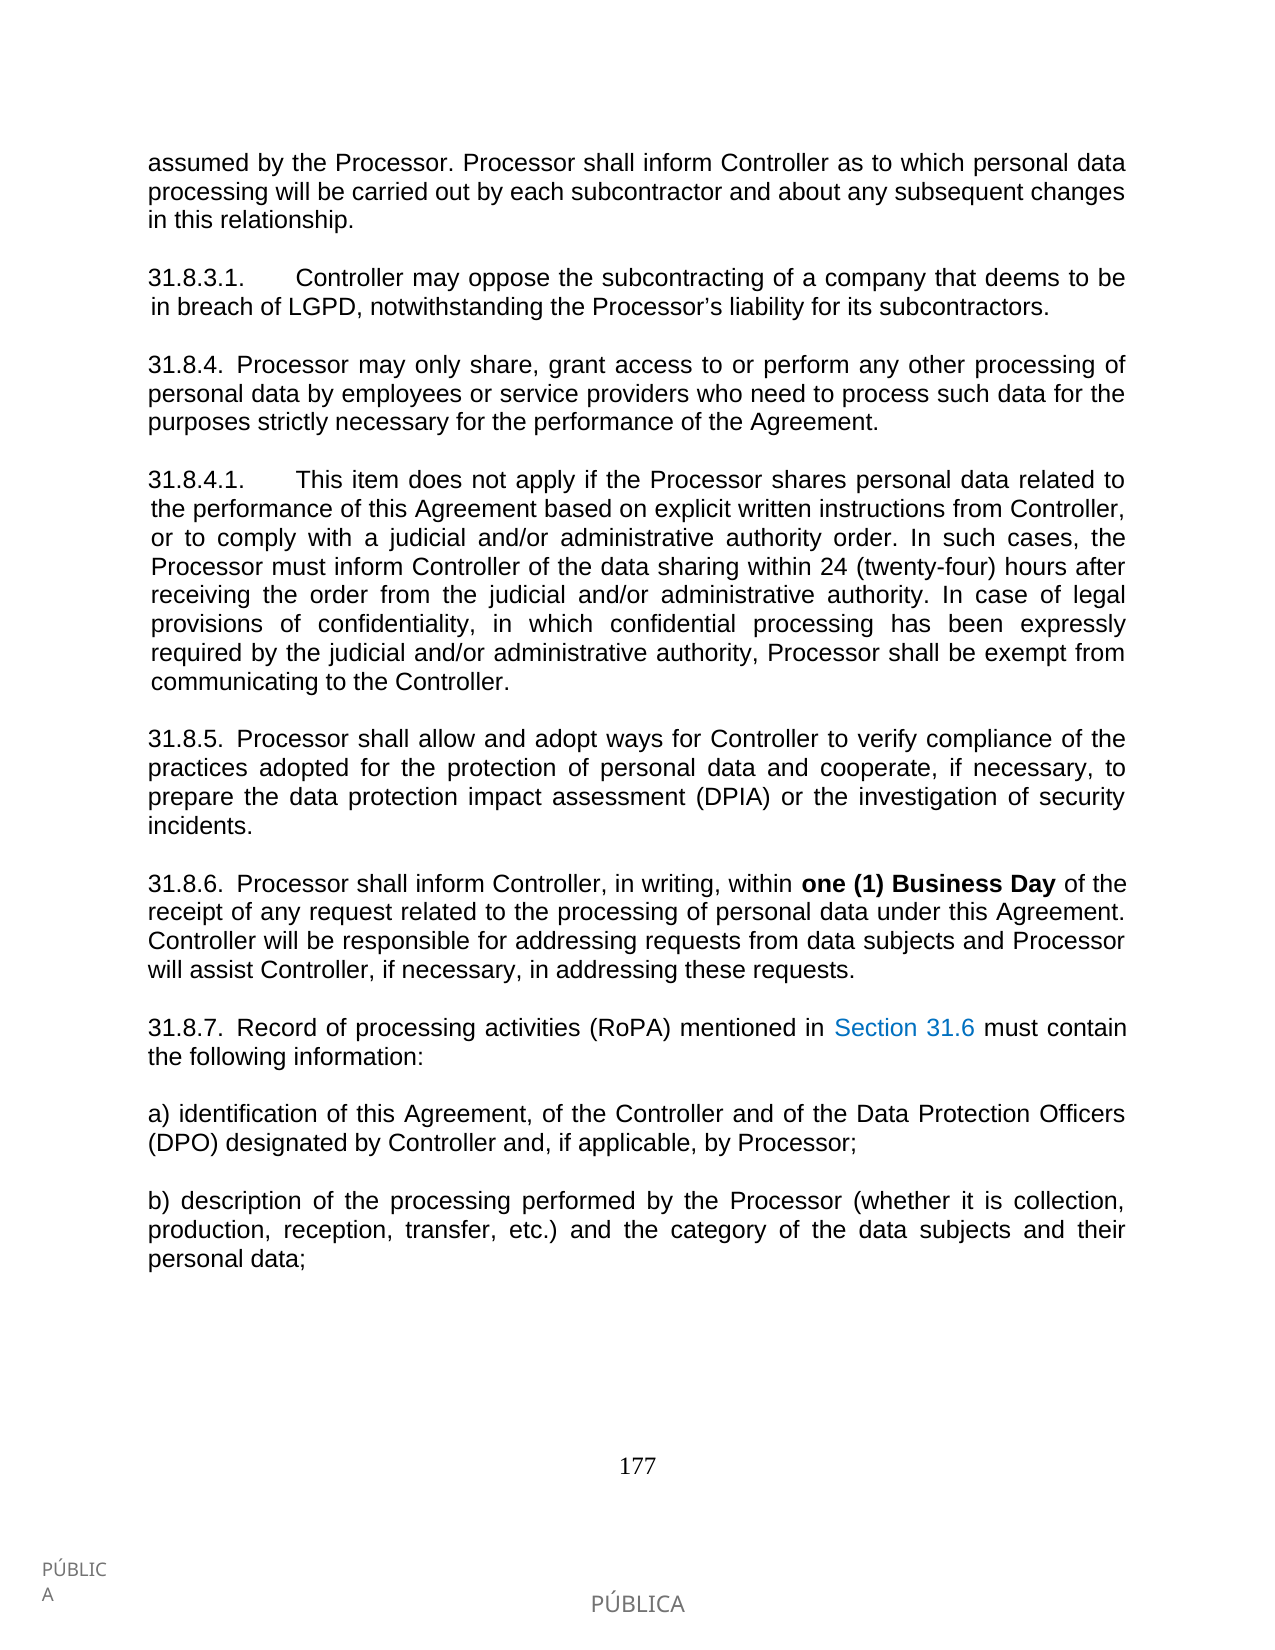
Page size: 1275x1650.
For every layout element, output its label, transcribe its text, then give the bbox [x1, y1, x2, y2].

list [148, 148, 1127, 234]
list Processor shall allow and adopt ways for Controller to verify compliance of the practices adopted for the protection of personal data and cooperate, if necessary, to prepare the data protection impact assessment (DPIA) or the investigation of security incidents. [148, 724, 1127, 839]
list Record of processing activities (RoPA) mentioned in Section 31.6 must contain the following information: [148, 1013, 1127, 1070]
list This item does not apply if the Processor shares personal data related to the performance of this Agreement based on explicit written instructions from Controller, or to comply with a judicial and/or administrative authority order. In such cases, the Processor must inform Controller of the data sharing within 24 (twenty-four) hours after receiving the order from the judicial and/or administrative authority. In case of legal provisions of confidentiality, in which confidential processing has been expressly required by the judicial and/or administrative authority, Processor shall be exempt from communicating to the Controller. [148, 465, 1127, 695]
text b) description of the processing performed by the Processor (whether it is collection, production, reception, transfer, etc.) and the category of the data subjects and their personal data; [148, 1186, 1127, 1272]
list Processor may only share, grant access to or perform any other processing of personal data by employees or service providers who need to process such data for the purposes strictly necessary for the performance of the Agreement. [148, 350, 1127, 436]
text a) identification of this Agreement, of the Controller and of the Data Protection Officers (DPO) designated by Controller and, if applicable, by Processor; [148, 1099, 1127, 1157]
list Processor shall inform Controller, in writing, within one (1) Business Day of the receipt of any request related to the processing of personal data under this Agreement. Controller will be responsible for addressing requests from data subjects and Processor will assist Controller, if necessary, in addressing these requests. [148, 868, 1127, 983]
list Controller may oppose the subcontracting of a company that deems to be in breach of LGPD, notwithstanding the Processor’s liability for its subcontractors. [148, 263, 1127, 321]
